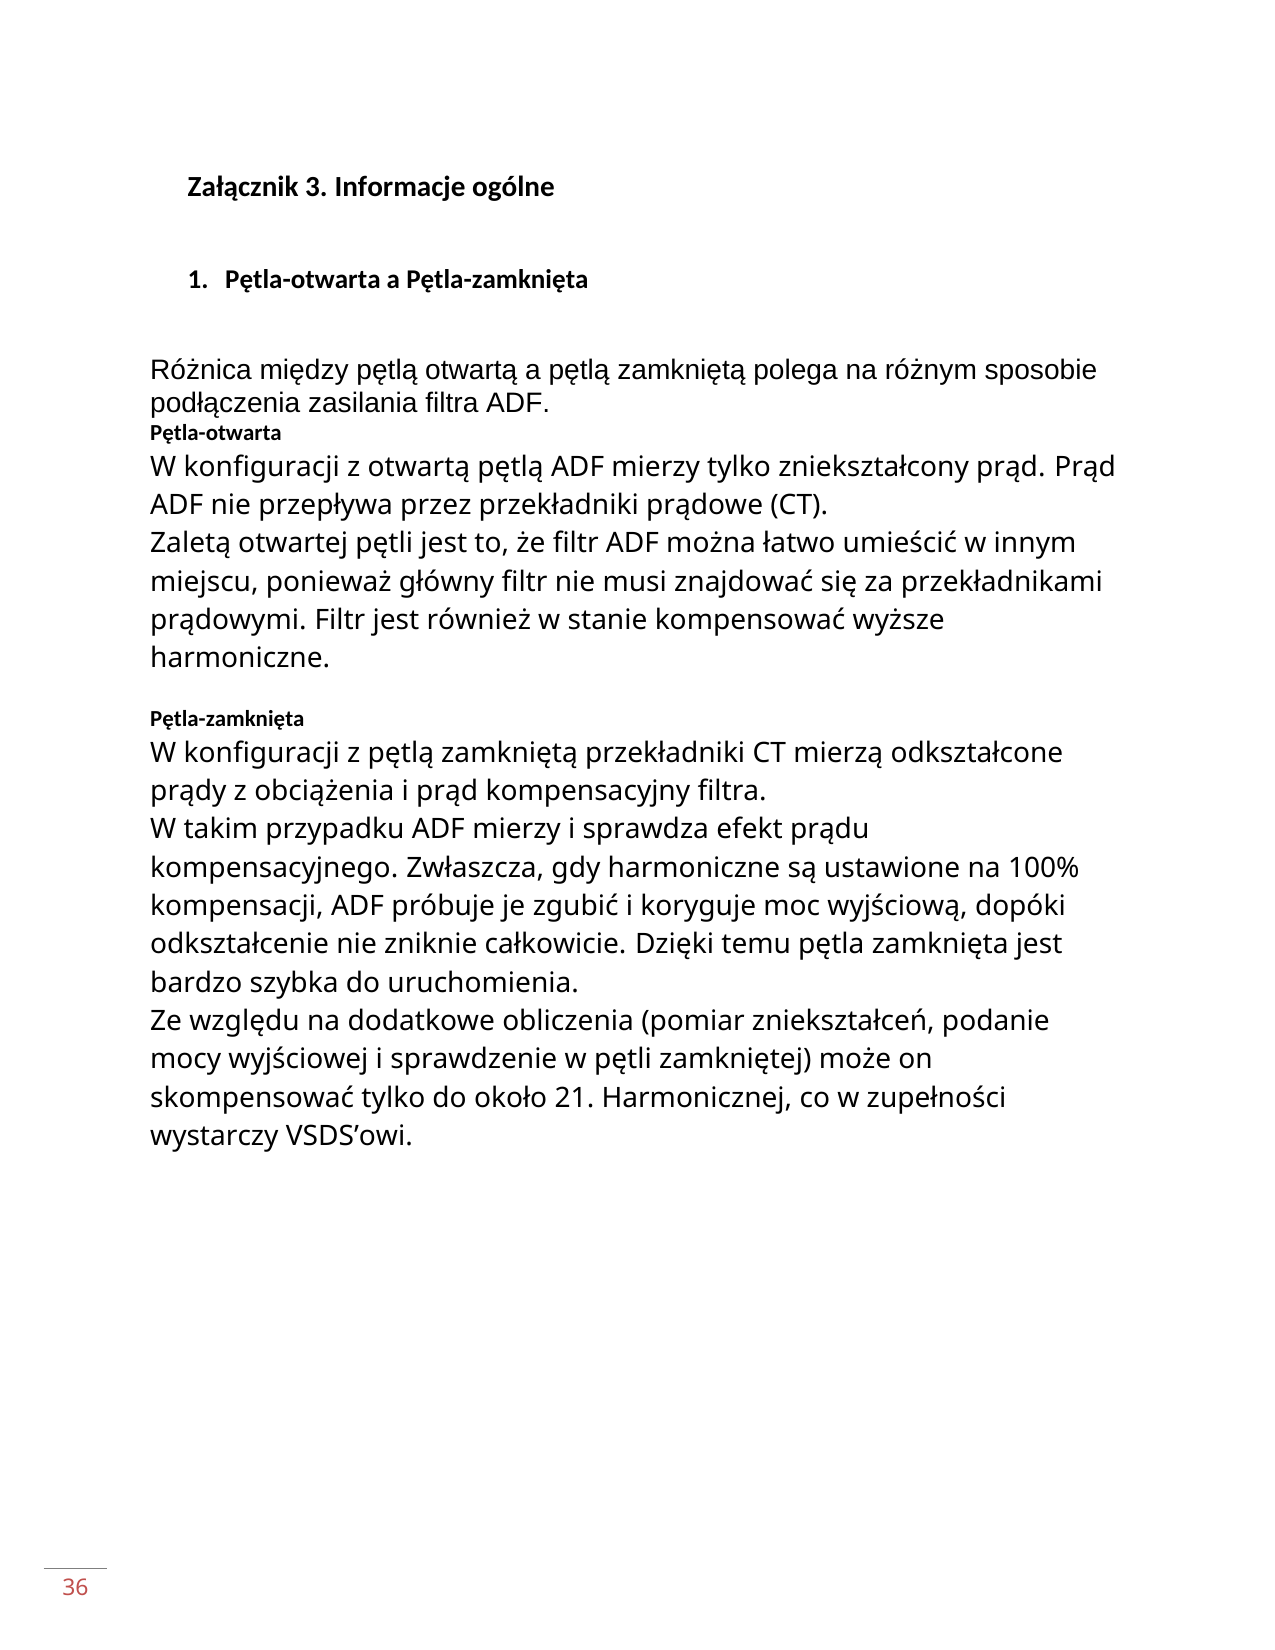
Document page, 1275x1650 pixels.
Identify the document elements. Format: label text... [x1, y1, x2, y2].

subtitle Załącznik 3. Informacje ogólne [187, 168, 1125, 204]
text Pętla-zamknięta [150, 704, 1125, 732]
text Pętla-otwarta [150, 418, 1125, 446]
subtitle Pętla-otwarta a Pętla-zamknięta [187, 262, 1125, 295]
text W konfiguracji z otwartą pętlą ADF mierzy tylko zniekształcony prąd. Prąd ADF nie przepływa przez przekładniki prądowe (CT). Zaletą otwartej pętli jest to, że filtr ADF można łatwo umieścić w innym miejscu, ponieważ główny filtr nie musi znajdować się za przekładnikami prądowymi. Filtr jest również w stanie kompensować wyższe harmoniczne. [150, 446, 1125, 676]
text Różnica między pętlą otwartą a pętlą zamkniętą polega na różnym sposobie podłączenia zasilania filtra ADF. [150, 353, 1125, 418]
text W konfiguracji z pętlą zamkniętą przekładniki CT mierzą odkształcone prądy z obciążenia i prąd kompensacyjny filtra. W takim przypadku ADF mierzy i sprawdza efekt prądu kompensacyjnego. Zwłaszcza, gdy harmoniczne są ustawione na 100% kompensacji, ADF próbuje je zgubić i koryguje moc wyjściową, dopóki odkształcenie nie zniknie całkowicie. Dzięki temu pętla zamknięta jest bardzo szybka do uruchomienia. Ze względu na dodatkowe obliczenia (pomiar zniekształceń, podanie mocy wyjściowej i sprawdzenie w pętli zamkniętej) może on skompensować tylko do około 21. Harmonicznej, co w zupełności wystarczy VSDS’owi. [150, 732, 1125, 1182]
